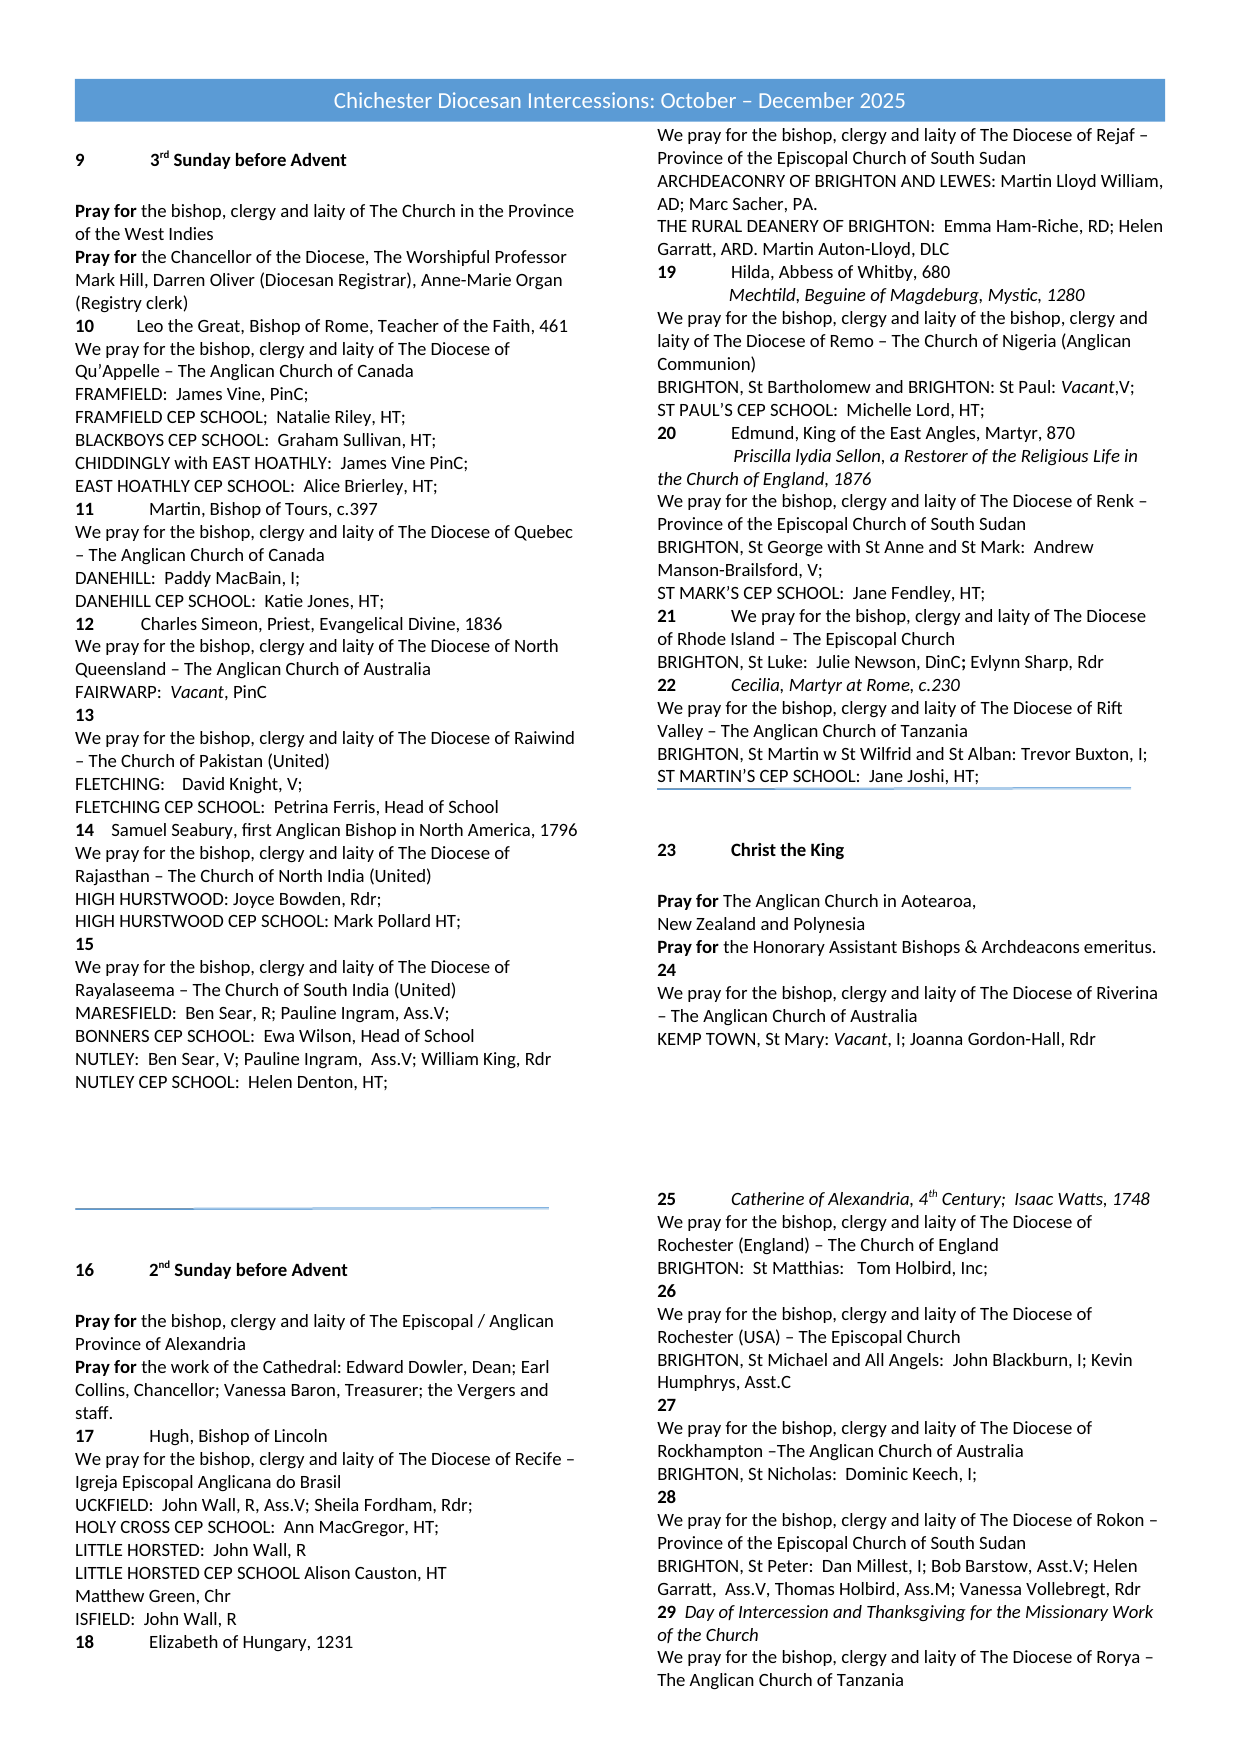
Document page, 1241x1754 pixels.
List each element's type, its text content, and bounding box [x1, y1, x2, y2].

text Pray for the Chancellor of the Diocese, The Worshipful Professor Mark Hill, Darren Oliver (Diocesan Registrar), Anne-Marie Organ (Registry clerk) [75, 245, 583, 314]
text ST PAUL’S CEP SCHOOL: Michelle Lord, HT; [657, 398, 1165, 421]
text NUTLEY CEP SCHOOL: Helen Denton, HT; [75, 1070, 583, 1093]
text We pray for the bishop, clergy and laity of The Diocese of Rajasthan – The Church of North India (United) [75, 841, 583, 887]
text 13 [75, 703, 583, 726]
text THE RURAL DEANERY OF BRIGHTON: Emma Ham-Riche, RD; Helen Garratt, ARD. Martin Auton-Lloyd, DLC [657, 214, 1165, 260]
text BRIGHTON, St Nicholas: Dominic Keech, I; [657, 1462, 1165, 1485]
text FLETCHING: David Knight, V; [75, 772, 583, 795]
text 27 [657, 1393, 1165, 1416]
text FRAMFIELD: James Vine, PinC; [75, 383, 583, 406]
text HIGH HURSTWOOD CEP SCHOOL: Mark Pollard HT; [75, 910, 583, 933]
text BRIGHTON, St Michael and All Angels: John Blackburn, I; Kevin Humphrys, Asst.C [657, 1348, 1165, 1393]
text We pray for the bishop, clergy and laity of The Diocese of Raiwind – The Church of Pakistan (United) [75, 726, 583, 772]
text CHIDDINGLY with EAST HOATHLY: James Vine PinC; [75, 451, 583, 474]
text MARESFIELD: Ben Sear, R; Pauline Ingram, Ass.V; [75, 1001, 583, 1024]
text FRAMFIELD CEP SCHOOL; Natalie Riley, HT; [75, 406, 583, 428]
text EAST HOATHLY CEP SCHOOL: Alice Brierley, HT; [75, 474, 583, 497]
text 22 Cecilia, Martyr at Rome, c.230 [657, 673, 1165, 696]
text 19 Hilda, Abbess of Whitby, 680 [657, 260, 1165, 283]
text We pray for the bishop, clergy and laity of The Diocese of Rift Valley – The Anglican Church of Tanzania [657, 696, 1165, 742]
text We pray for the bishop, clergy and laity of The Diocese of Rochester (USA) – The Episcopal Church [657, 1302, 1165, 1348]
text We pray for the bishop, clergy and laity of The Diocese of Rockhampton –The Anglican Church of Australia [657, 1416, 1165, 1462]
text ST MARK’S CEP SCHOOL: Jane Fendley, HT; [657, 581, 1165, 604]
text Matthew Green, Chr [75, 1584, 583, 1607]
text Pray for the work of the Cathedral: Edward Dowler, Dean; Earl Collins, Chancellor; Vanessa Baron, Treasurer; the Vergers and staff. [75, 1355, 583, 1424]
text BRIGHTON, St George with St Anne and St Mark: Andrew Manson-Brailsford, V; [657, 535, 1165, 581]
text 24 [657, 958, 1165, 981]
text We pray for the bishop, clergy and laity of The Diocese of Qu’Appelle – The Anglican Church of Canada [75, 337, 583, 383]
text 29 Day of Intercession and Thanksgiving for the Missionary Work of the Church [657, 1600, 1165, 1646]
text We pray for the bishop, clergy and laity of The Diocese of North Queensland – The Anglican Church of Australia [75, 635, 583, 681]
text We pray for the bishop, clergy and laity of The Diocese of Renk – Province of the Episcopal Church of South Sudan [657, 489, 1165, 535]
text ARCHDEACONRY OF BRIGHTON AND LEWES: Martin Lloyd William, AD; Marc Sacher, PA. [657, 169, 1165, 214]
text Pray for the Honorary Assistant Bishops & Archdeacons emeritus. [657, 935, 1165, 958]
text DANEHILL CEP SCHOOL: Katie Jones, HT; [75, 589, 583, 612]
text 17 Hugh, Bishop of Lincoln [75, 1424, 583, 1447]
list 10 Leo the Great, Bishop of Rome, Teacher of the Faith, 461 [75, 314, 583, 337]
text We pray for the bishop, clergy and laity of The Diocese of Quebec – The Anglican Church of Canada [75, 520, 583, 566]
text 18 Elizabeth of Hungary, 1231 [75, 1630, 583, 1653]
list 11 Martin, Bishop of Tours, c.397 [75, 497, 583, 520]
text New Zealand and Polynesia [657, 912, 1165, 935]
text BRIGHTON, St Martin w St Wilfrid and St Alban: Trevor Buxton, I; ST MARTIN’S CEP SCHOOL: Jane Joshi, HT; [657, 742, 1165, 787]
text Pray for the bishop, clergy and laity of The Episcopal / Anglican Province of Alexandria [75, 1309, 583, 1355]
text We pray for the bishop, clergy and laity of The Diocese of Rorya – The Anglican Church of Tanzania [657, 1646, 1165, 1691]
text LITTLE HORSTED: John Wall, R [75, 1539, 583, 1562]
list 12 Charles Simeon, Priest, Evangelical Divine, 1836 [75, 612, 583, 635]
text We pray for the bishop, clergy and laity of The Diocese of Recife – Igreja Episcopal Anglicana do Brasil [75, 1447, 583, 1493]
text DANEHILL: Paddy MacBain, I; [75, 566, 583, 589]
text 21 We pray for the bishop, clergy and laity of The Diocese of Rhode Island – The Episcopal Church [657, 604, 1165, 650]
text We pray for the bishop, clergy and laity of The Diocese of Rejaf – Province of the Episcopal Church of South Sudan [657, 122, 1165, 169]
text HIGH HURSTWOOD: Joyce Bowden, Rdr; [75, 887, 583, 910]
text BLACKBOYS CEP SCHOOL: Graham Sullivan, HT; [75, 428, 583, 451]
text BRIGHTON, St Luke: Julie Newson, DinC; Evlynn Sharp, Rdr [657, 650, 1165, 673]
text FAIRWARP: Vacant, PinC [75, 681, 583, 703]
text 15 [75, 933, 583, 956]
text We pray for the bishop, clergy and laity of The Diocese of Riverina – The Anglican Church of Australia [657, 981, 1165, 1027]
text 26 [657, 1279, 1165, 1302]
text 28 [657, 1485, 1165, 1508]
text UCKFIELD: John Wall, R, Ass.V; Sheila Fordham, Rdr; [75, 1493, 583, 1516]
text 14 Samuel Seabury, first Anglican Bishop in North America, 1796 [75, 818, 583, 841]
text KEMP TOWN, St Mary: Vacant, I; Joanna Gordon-Hall, Rdr [657, 1027, 1165, 1050]
text 9 3rd Sunday before Advent [75, 148, 583, 171]
text Pray for the bishop, clergy and laity of The Church in the Province of the West Indies [75, 199, 583, 245]
text We pray for the bishop, clergy and laity of The Diocese of Rokon – Province of the Episcopal Church of South Sudan [657, 1508, 1165, 1554]
text We pray for the bishop, clergy and laity of the bishop, clergy and laity of The Diocese of Remo – The Church of Nigeria (Anglican Communion) [657, 306, 1165, 375]
text ISFIELD: John Wall, R [75, 1607, 583, 1630]
text HOLY CROSS CEP SCHOOL: Ann MacGregor, HT; [75, 1516, 583, 1539]
text BRIGHTON, St Bartholomew and BRIGHTON: St Paul: Vacant,V; [657, 375, 1165, 398]
text We pray for the bishop, clergy and laity of The Diocese of Rochester (England) – The Church of England [657, 1210, 1165, 1256]
text NUTLEY: Ben Sear, V; Pauline Ingram, Ass.V; William King, Rdr [75, 1047, 583, 1070]
text 20 Edmund, King of the East Angles, Martyr, 870 [657, 421, 1165, 444]
text BRIGHTON: St Matthias: Tom Holbird, Inc; [657, 1256, 1165, 1279]
text 25 Catherine of Alexandria, 4th Century; Isaac Watts, 1748 [657, 1187, 1165, 1210]
text We pray for the bishop, clergy and laity of The Diocese of Rayalaseema – The Church of South India (United) [75, 956, 583, 1001]
text Priscilla lydia Sellon, a Restorer of the Religious Life in the Church of England, 1876 [657, 444, 1165, 489]
text BRIGHTON, St Peter: Dan Millest, I; Bob Barstow, Asst.V; Helen Garratt, Ass.V, Thomas Holbird, Ass.M; Vanessa Vollebregt, Rdr [657, 1554, 1165, 1600]
text FLETCHING CEP SCHOOL: Petrina Ferris, Head of School [75, 795, 583, 818]
text LITTLE HORSTED CEP SCHOOL Alison Causton, HT [75, 1562, 583, 1584]
text BONNERS CEP SCHOOL: Ewa Wilson, Head of School [75, 1024, 583, 1047]
text Pray for The Anglican Church in Aotearoa, [657, 889, 1165, 912]
text Mechtild, Beguine of Magdeburg, Mystic, 1280 [657, 283, 1165, 306]
text 16 2nd Sunday before Advent [75, 1258, 583, 1281]
text 23 Christ the King [657, 838, 1165, 861]
